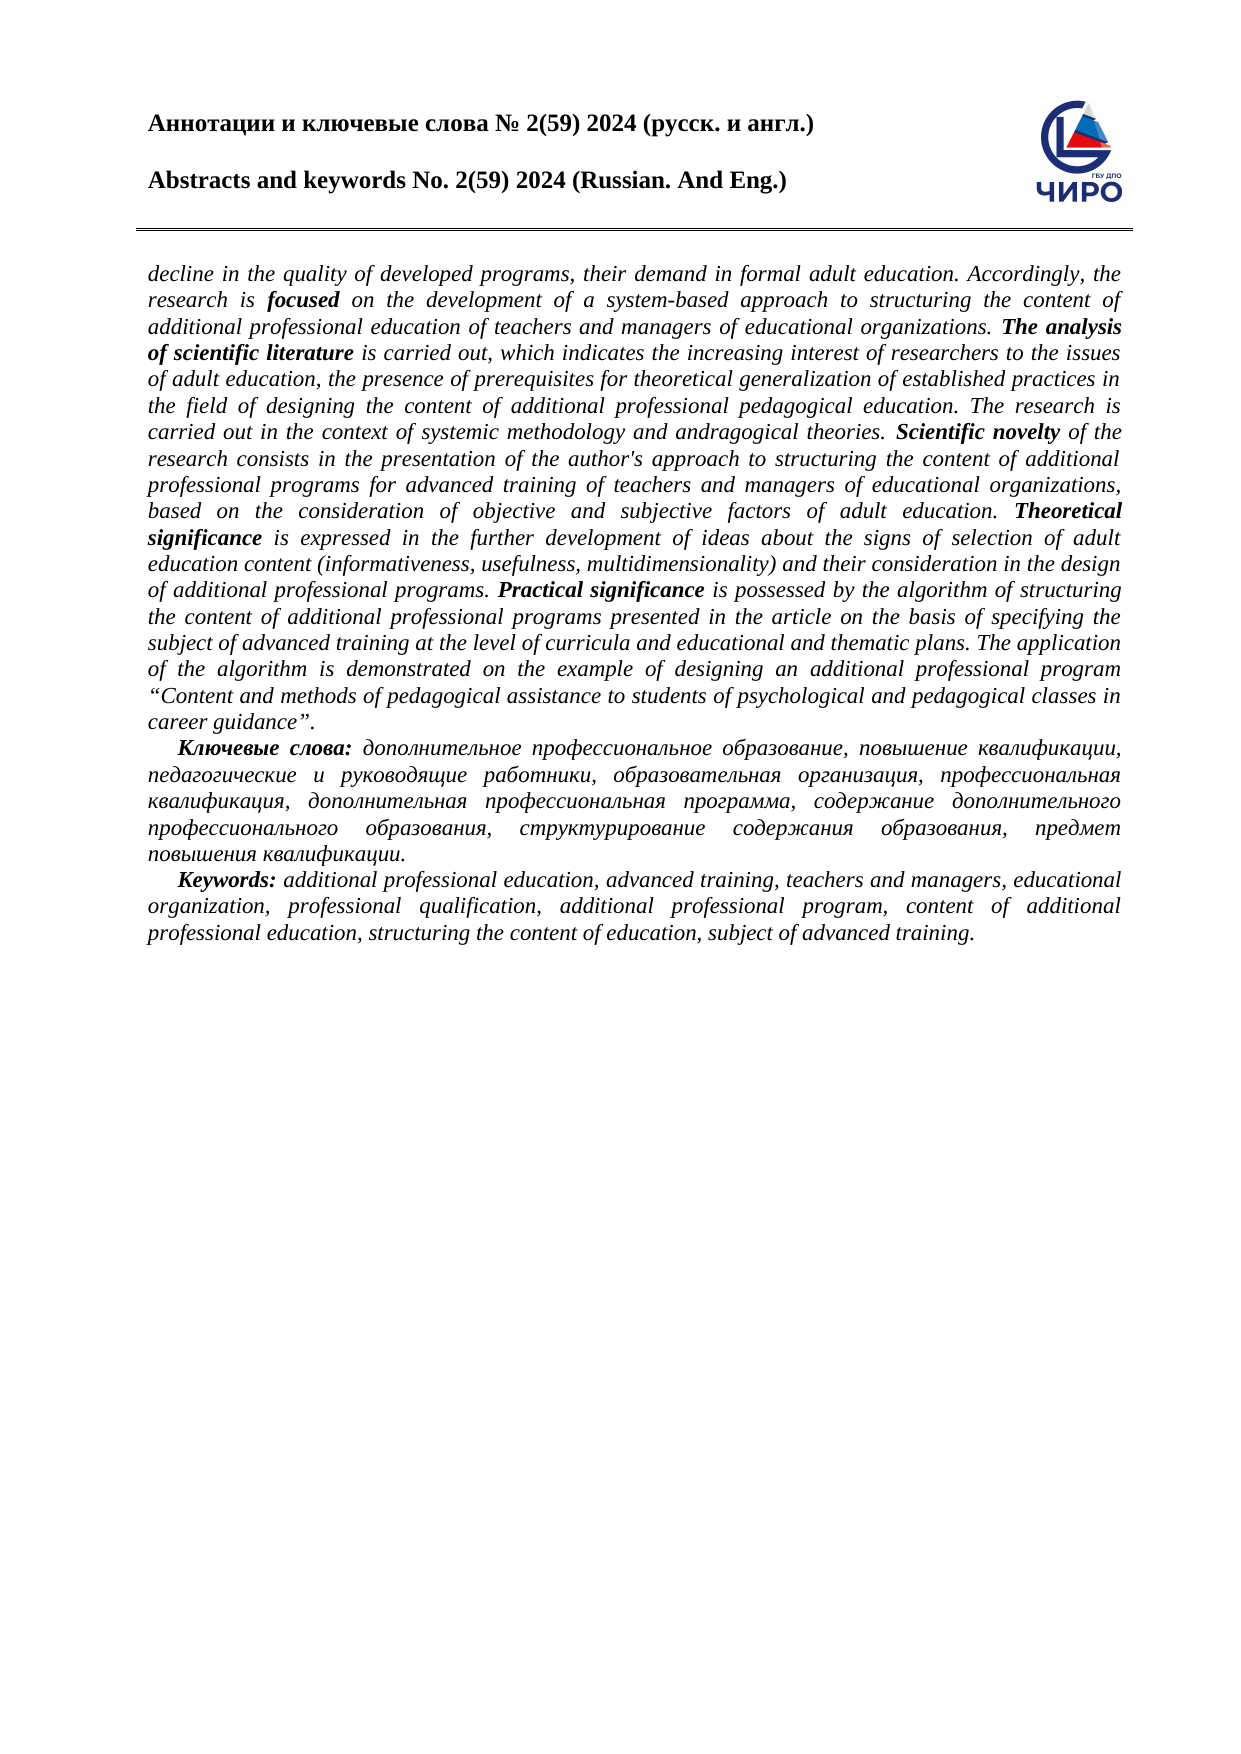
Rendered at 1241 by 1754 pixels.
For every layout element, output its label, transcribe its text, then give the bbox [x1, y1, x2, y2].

text Ключевые слова: дополнительное профессиональное образование, повышение квалификации, педагогические и руководящие работники, образовательная организация, профессиональная квалификация, дополнительная профессиональная программа, содержание дополнительного профессионального образования, структурирование содержания образования, предмет повышения квалификации. [148, 734, 1122, 866]
picture [1036, 100, 1123, 202]
text Keywords: additional professional education, advanced training, teachers and managers, educational organization, professional qualification, additional professional program, content of additional professional education, structuring the content of education, subject of advanced training. [148, 866, 1122, 945]
